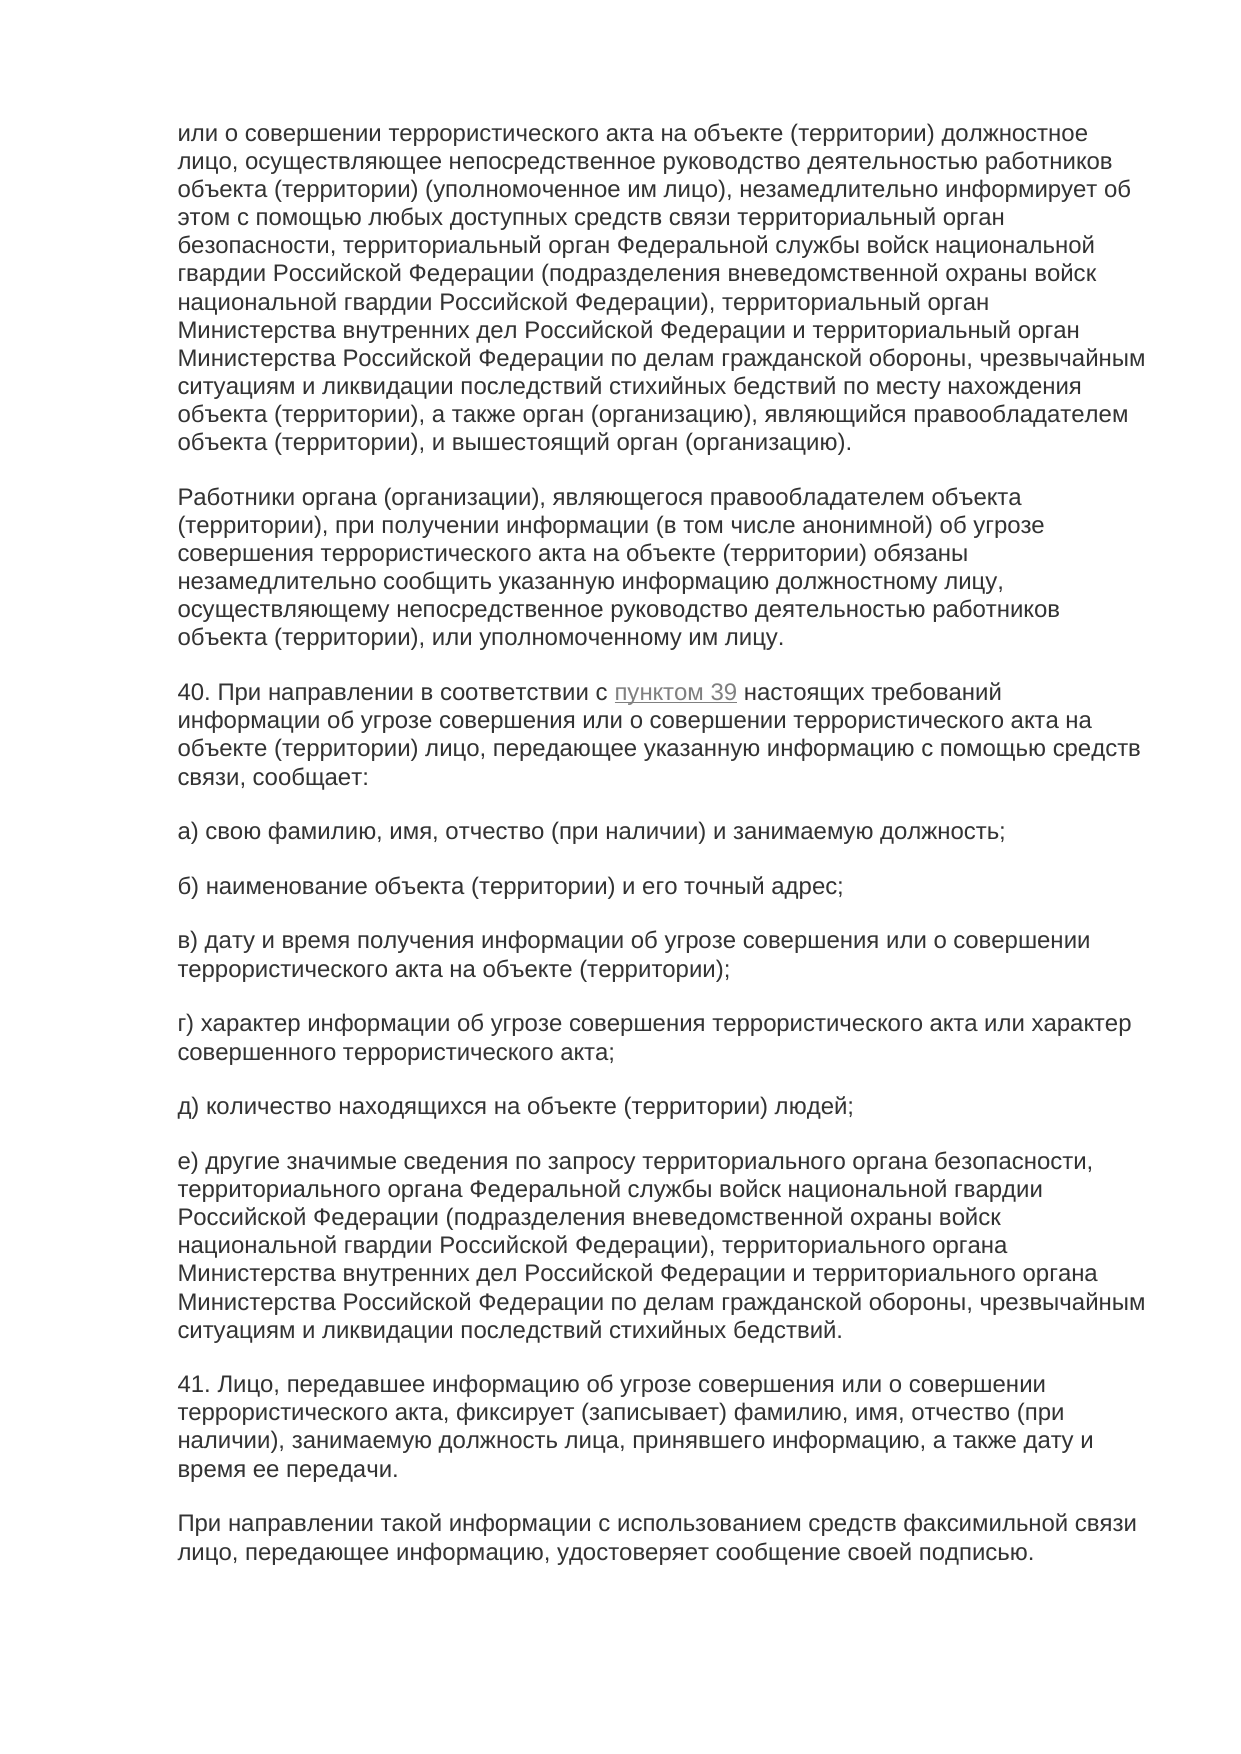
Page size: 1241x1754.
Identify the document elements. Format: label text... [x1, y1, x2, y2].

text в) дату и время получения информации об угрозе совершения или о совершении террористического акта на объекте (территории); [177, 926, 1152, 982]
text г) характер информации об угрозе совершения террористического акта или характер совершенного террористического акта; [177, 1009, 1152, 1065]
text д) количество находящихся на объекте (территории) людей; [177, 1092, 1152, 1120]
text е) другие значимые сведения по запросу территориального органа безопасности, территориального органа Федеральной службы войск национальной гвардии Российской Федерации (подразделения вневедомственной охраны войск национальной гвардии Российской Федерации), территориального органа Министерства внутренних дел Российской Федерации и территориального органа Министерства Российской Федерации по делам гражданской обороны, чрезвычайным ситуациям и ликвидации последствий стихийных бедствий. [177, 1146, 1152, 1343]
text Работники органа (организации), являющегося правообладателем объекта (территории), при получении информации (в том числе анонимной) об угрозе совершения террористического акта на объекте (территории) обязаны незамедлительно сообщить указанную информацию должностному лицу, осуществляющему непосредственное руководство деятельностью работников объекта (территории), или уполномоченному им лицу. [177, 482, 1152, 651]
text б) наименование объекта (территории) и его точный адрес; [177, 871, 1152, 899]
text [177, 118, 1152, 456]
text 40. При направлении в соответствии с пунктом 39 настоящих требований информации об угрозе совершения или о совершении террористического акта на объекте (территории) лицо, передающее указанную информацию с помощью средств связи, сообщает: [177, 677, 1152, 790]
text а) свою фамилию, имя, отчество (при наличии) и занимаемую должность; [177, 817, 1152, 845]
text При направлении такой информации с использованием средств факсимильной связи лицо, передающее информацию, удостоверяет сообщение своей подписью. [177, 1509, 1152, 1565]
text 41. Лицо, передавшее информацию об угрозе совершения или о совершении террористического акта, фиксирует (записывает) фамилию, имя, отчество (при наличии), занимаемую должность лица, принявшего информацию, а также дату и время ее передачи. [177, 1370, 1152, 1482]
